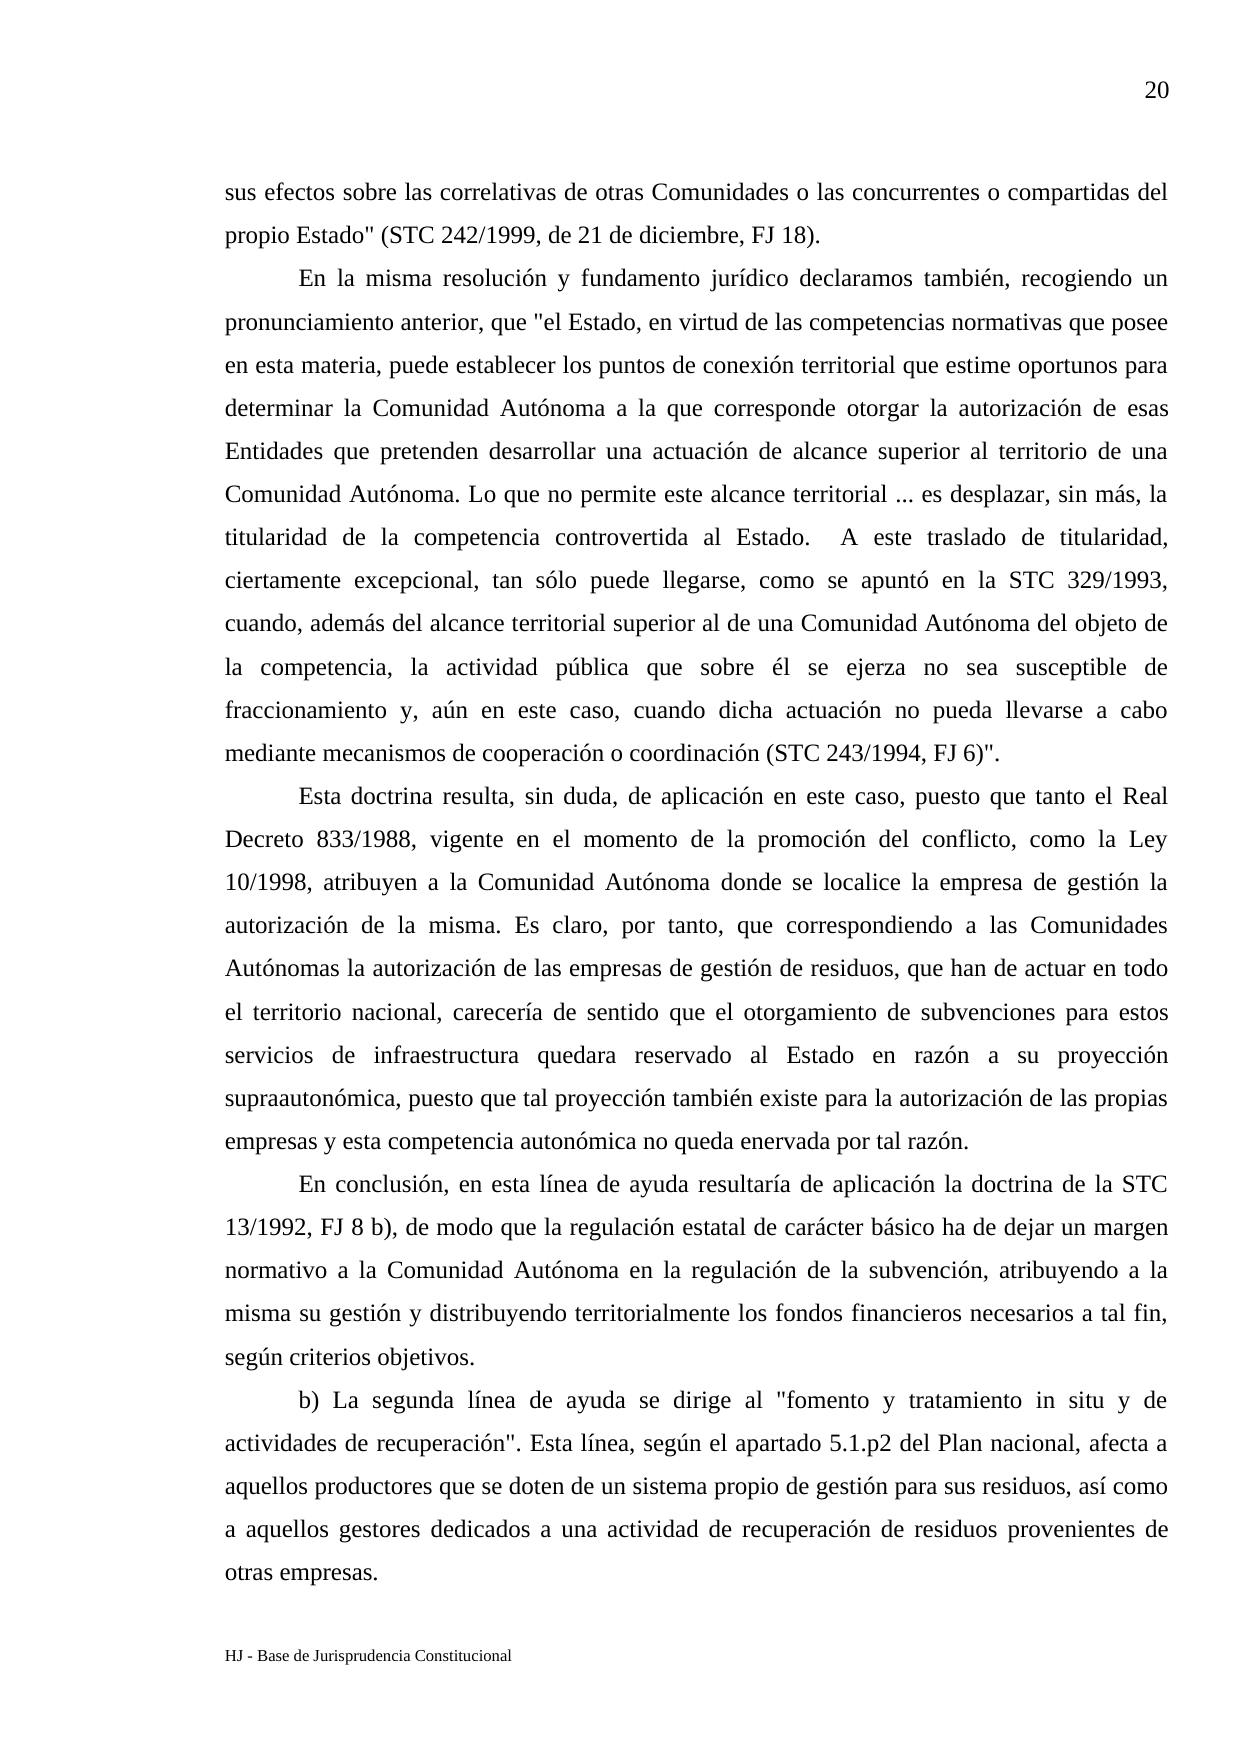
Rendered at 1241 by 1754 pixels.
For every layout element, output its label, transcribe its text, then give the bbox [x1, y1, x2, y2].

text Esta doctrina resulta, sin duda, de aplicación en este caso, puesto que tanto el Real Decreto 833/1988, vigente en el momento de la promoción del conflicto, como la Ley 10/1998, atribuyen a la Comunidad Autónoma donde se localice la empresa de gestión la autorización de la misma. Es claro, por tanto, que correspondiendo a las Comunidades Autónomas la autorización de las empresas de gestión de residuos, que han de actuar en todo el territorio nacional, carecería de sentido que el otorgamiento de subvenciones para estos servicios de infraestructura quedara reservado al Estado en razón a su proyección supraautonómica, puesto que tal proyección también existe para la autorización de las propias empresas y esta competencia autonómica no queda enervada por tal razón. [224, 781, 1169, 1155]
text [224, 177, 1169, 249]
text En la misma resolución y fundamento jurídico declaramos también, recogiendo un pronunciamiento anterior, que "el Estado, en virtud de las competencias normativas que posee en esta materia, puede establecer los puntos de conexión territorial que estime oportunos para determinar la Comunidad Autónoma a la que corresponde otorgar la autorización de esas Entidades que pretenden desarrollar una actuación de alcance superior al territorio de una Comunidad Autónoma. Lo que no permite este alcance territorial ... es desplazar, sin más, la titularidad de la competencia controvertida al Estado. A este traslado de titularidad, ciertamente excepcional, tan sólo puede llegarse, como se apuntó en la STC 329/1993, cuando, además del alcance territorial superior al de una Comunidad Autónoma del objeto de la competencia, la actividad pública que sobre él se ejerza no sea susceptible de fraccionamiento y, aún en este caso, cuando dicha actuación no pueda llevarse a cabo mediante mecanismos de cooperación o coordinación (STC 243/1994, FJ 6)". [224, 263, 1169, 767]
text b) La segunda línea de ayuda se dirige al "fomento y tratamiento in situ y de actividades de recuperación". Esta línea, según el apartado 5.1.p2 del Plan nacional, afecta a aquellos productores que se doten de un sistema propio de gestión para sus residuos, así como a aquellos gestores dedicados a una actividad de recuperación de residuos provenientes de otras empresas. [224, 1385, 1169, 1586]
text En conclusión, en esta línea de ayuda resultaría de aplicación la doctrina de la STC 13/1992, FJ 8 b), de modo que la regulación estatal de carácter básico ha de dejar un margen normativo a la Comunidad Autónoma en la regulación de la subvención, atribuyendo a la misma su gestión y distribuyendo territorialmente los fondos financieros necesarios a tal fin, según criterios objetivos. [224, 1169, 1169, 1370]
